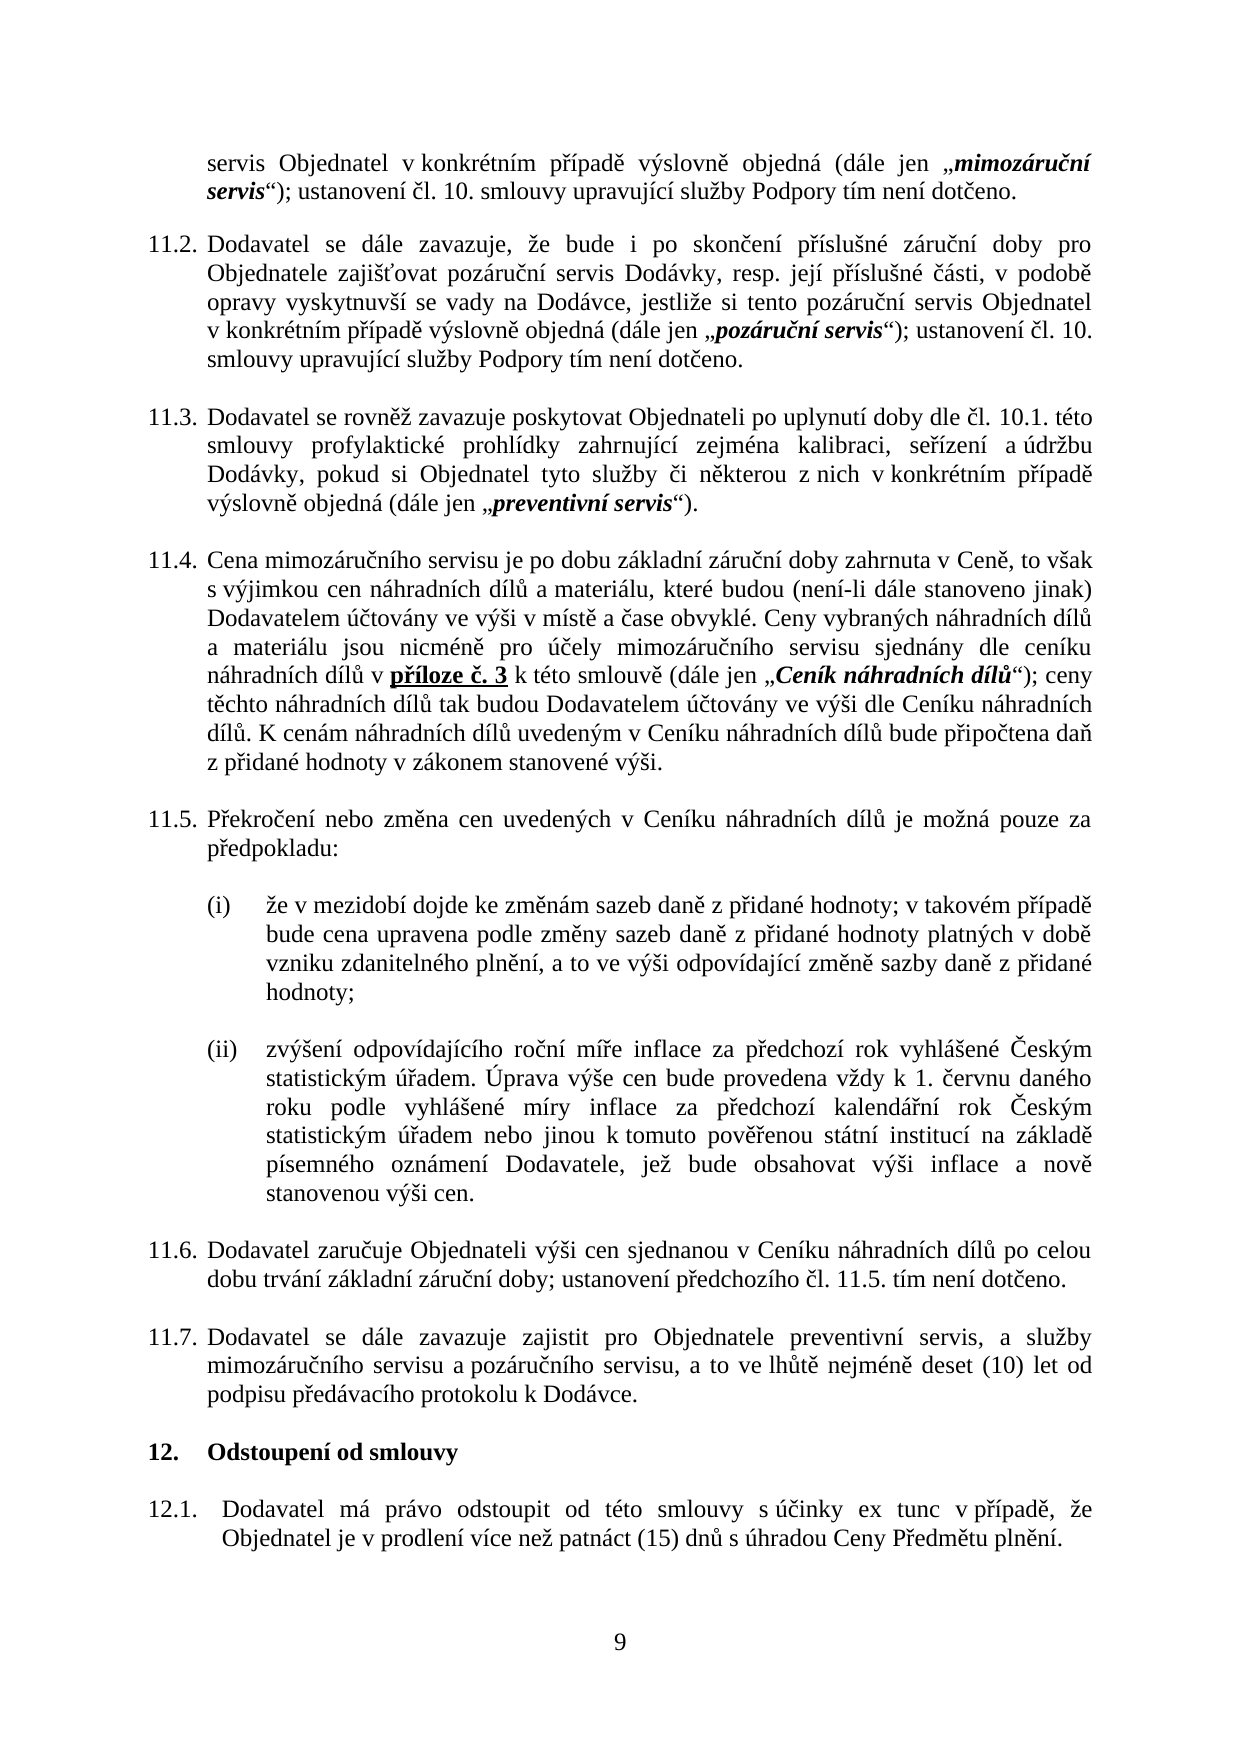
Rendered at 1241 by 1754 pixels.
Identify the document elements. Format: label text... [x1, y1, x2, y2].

list Dodavatel se rovněž zavazuje poskytovat Objednateli po uplynutí doby dle čl. 10.1. této smlouvy profylaktické prohlídky zahrnující zejména kalibraci, seřízení a údržbu Dodávky, pokud si Objednatel tyto služby či některou z nich v konkrétním případě výslovně objedná (dále jen „preventivní servis“). [148, 402, 1093, 517]
list Dodavatel se dále zavazuje zajistit pro Objednatele preventivní servis, a služby mimozáručního servisu a pozáručního servisu, a to ve lhůtě nejméně deset (10) let od podpisu předávacího protokolu k Dodávce. [148, 1322, 1093, 1408]
list Překročení nebo změna cen uvedených v Ceníku náhradních dílů je možná pouze za předpokladu: [148, 804, 1093, 862]
list Cena mimozáručního servisu je po dobu základní záruční doby zahrnuta v Ceně, to však s výjimkou cen náhradních dílů a materiálu, které budou (není-li dále stanoveno jinak) Dodavatelem účtovány ve výši v místě a čase obvyklé. Ceny vybraných náhradních dílů a materiálu jsou nicméně pro účely mimozáručního servisu sjednány dle ceníku náhradních dílů v příloze č. 3 k této smlouvě (dále jen „Ceník náhradních dílů“); ceny těchto náhradních dílů tak budou Dodavatelem účtovány ve výši dle Ceníku náhradních dílů. K cenám náhradních dílů uvedeným v Ceníku náhradních dílů bude připočtena daň z přidané hodnoty v zákonem stanovené výši. [148, 545, 1093, 775]
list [148, 148, 1093, 205]
list že v mezidobí dojde ke změnám sazeb daně z přidané hodnoty; v takovém případě bude cena upravena podle změny sazeb daně z přidané hodnoty platných v době vzniku zdanitelného plnění, a to ve výši odpovídající změně sazby daně z přidané hodnoty; [207, 890, 1093, 1005]
list Dodavatel se dále zavazuje, že bude i po skončení příslušné záruční doby pro Objednatele zajišťovat pozáruční servis Dodávky, resp. její příslušné části, v podobě opravy vyskytnuvší se vady na Dodávce, jestliže si tento pozáruční servis Objednatel v konkrétním případě výslovně objedná (dále jen „pozáruční servis“); ustanovení čl. 10. smlouvy upravující služby Podpory tím není dotčeno. [148, 229, 1093, 373]
list Odstoupení od smlouvy [148, 1437, 1093, 1465]
list zvýšení odpovídajícího roční míře inflace za předchozí rok vyhlášené Českým statistickým úřadem. Úprava výše cen bude provedena vždy k 1. červnu daného roku podle vyhlášené míry inflace za předchozí kalendářní rok Českým statistickým úřadem nebo jinou k tomuto pověřenou státní institucí na základě písemného oznámení Dodavatele, jež bude obsahovat výši inflace a nově stanovenou výši cen. [207, 1034, 1093, 1207]
list Dodavatel má právo odstoupit od této smlouvy s účinky ex tunc v případě, že Objednatel je v prodlení více než patnáct (15) dnů s úhradou Ceny Předmětu plnění. [148, 1494, 1093, 1552]
list Dodavatel zaručuje Objednateli výši cen sjednanou v Ceníku náhradních dílů po celou dobu trvání základní záruční doby; ustanovení předchozího čl. 11.5. tím není dotčeno. [148, 1235, 1093, 1293]
